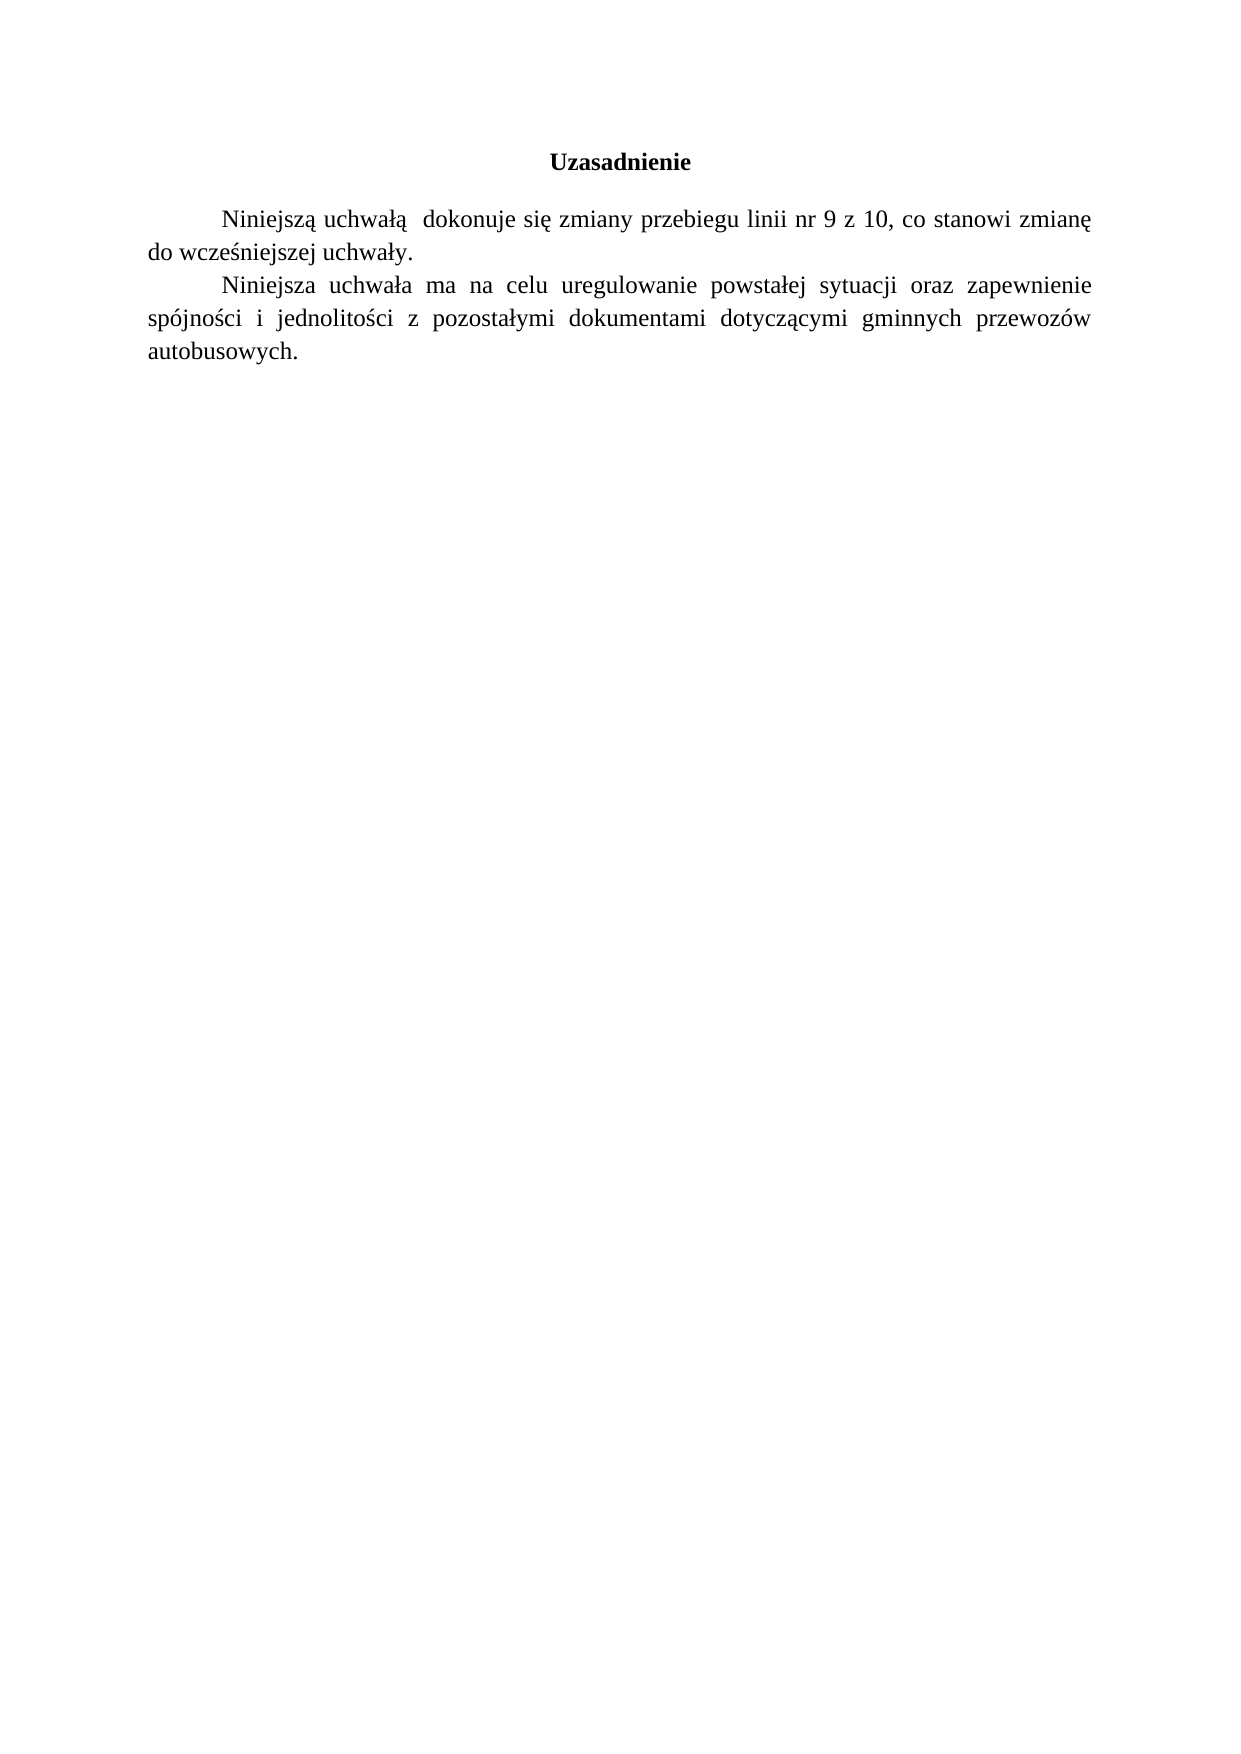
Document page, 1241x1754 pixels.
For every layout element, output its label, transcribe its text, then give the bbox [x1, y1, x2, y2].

text Niniejszą uchwałą dokonuje się zmiany przebiegu linii nr 9 z 10, co stanowi zmianę do wcześniejszej uchwały. [148, 204, 1092, 266]
text Niniejsza uchwała ma na celu uregulowanie powstałej sytuacji oraz zapewnienie spójności i jednolitości z pozostałymi dokumentami dotyczącymi gminnych przewozów autobusowych. [148, 270, 1092, 365]
text Uzasadnienie [148, 147, 1092, 176]
